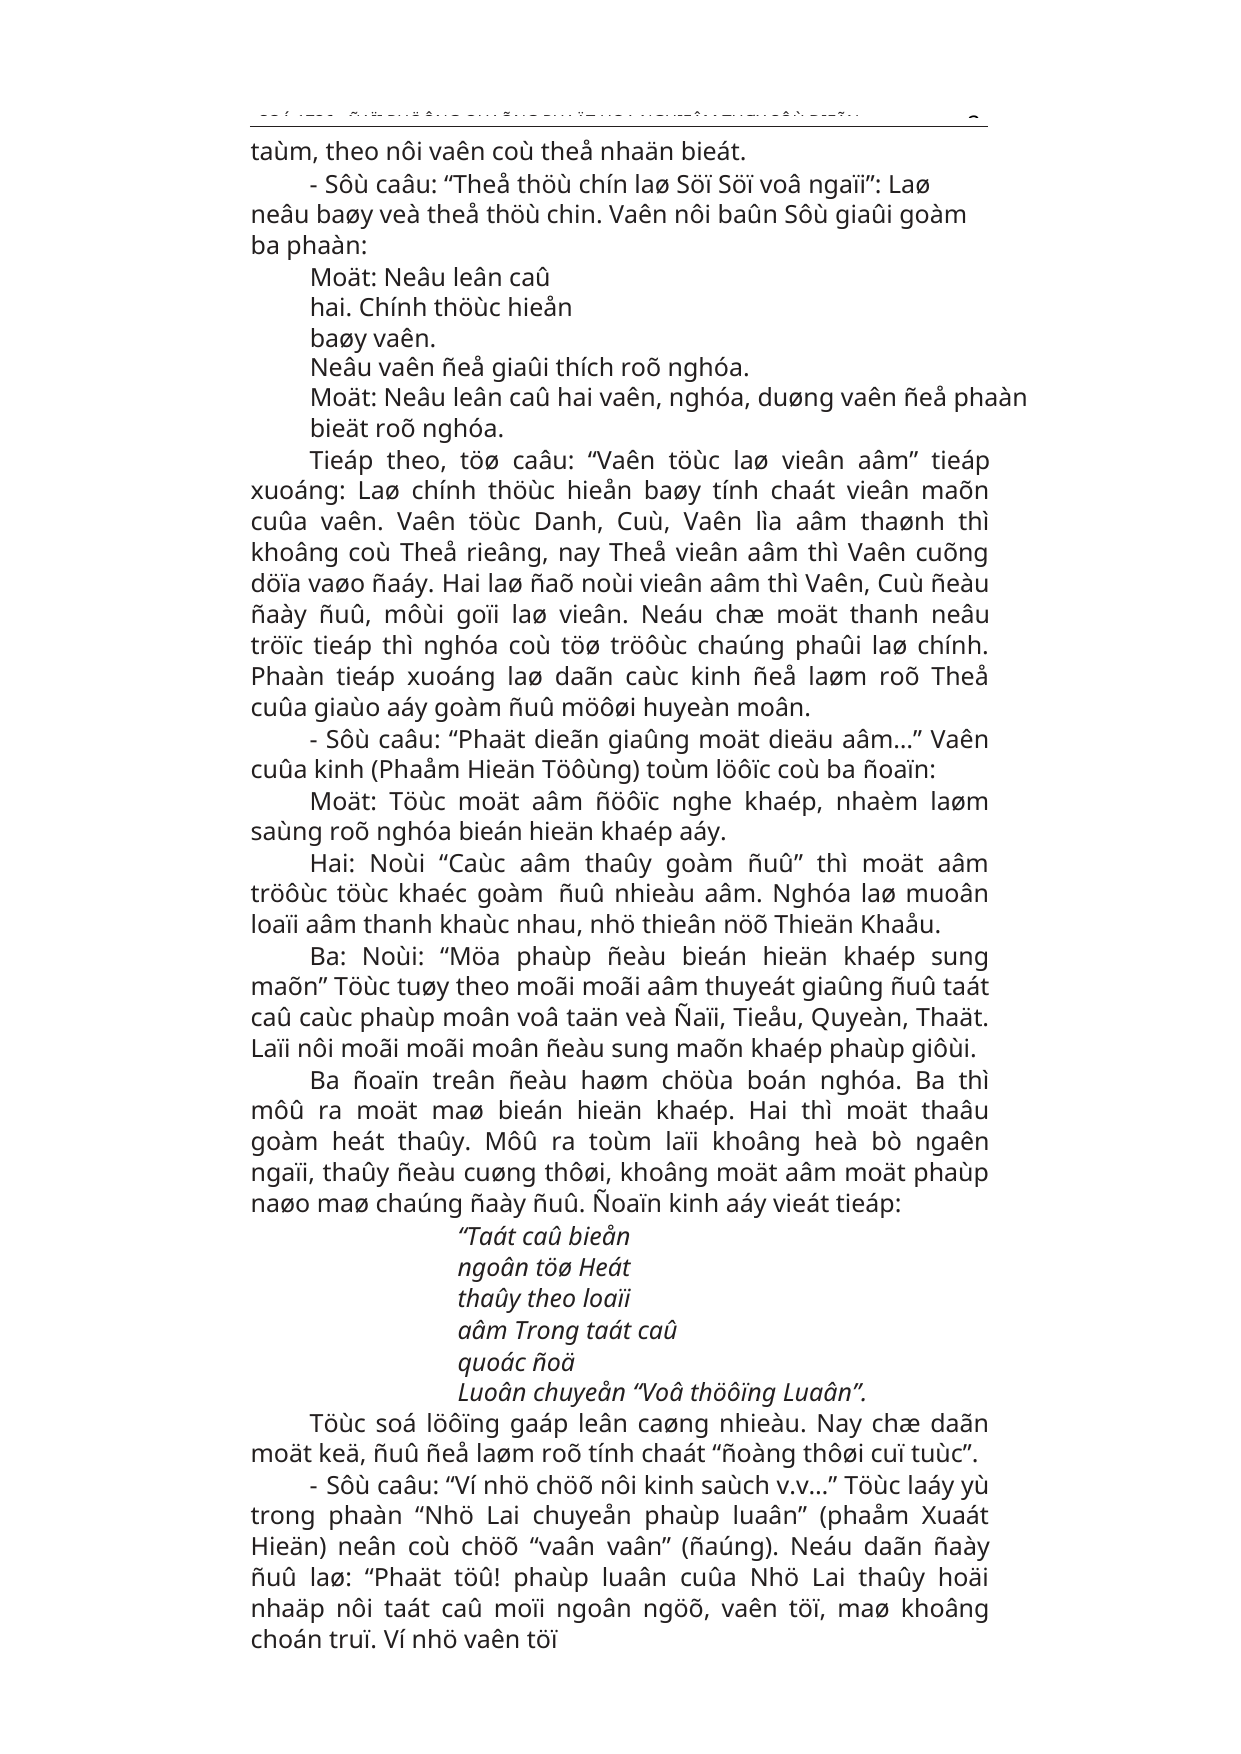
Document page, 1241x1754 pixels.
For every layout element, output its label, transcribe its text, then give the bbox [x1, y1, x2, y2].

text Luoân chuyeån “Voâ thöôïng Luaân”. [457, 1379, 1065, 1407]
text taùm, theo nôi vaên coù theå nhaän bieát. [250, 134, 1065, 167]
text Ba ñoaïn treân ñeàu haøm chöùa boán nghóa. Ba thì môû ra moät maø bieán hieän khaép. Hai thì moät thaâu goàm heát thaûy. Môû ra toùm laïi khoâng heà bò ngaên ngaïi, thaûy ñeàu cuøng thôøi, khoâng moät aâm moät phaùp naøo maø chaúng ñaày ñuû. Ñoaïn kinh aáy vieát tieáp: [250, 1065, 990, 1220]
text Ba: Noùi: “Möa phaùp ñeàu bieán hieän khaép sung maõn” Töùc tuøy theo moãi moãi aâm thuyeát giaûng ñuû taát caû caùc phaùp moân voâ taän veà Ñaïi, Tieåu, Quyeàn, Thaät. Laïi nôi moãi moãi moân ñeàu sung maõn khaép phaùp giôùi. [250, 941, 990, 1065]
list Sôù caâu: “Ví nhö chöõ nôi kinh saùch v.v…” Töùc laáy yù trong phaàn “Nhö Lai chuyeån phaùp luaân” (phaåm Xuaát Hieän) neân coù chöõ “vaân vaân” (ñaúng). Neáu daãn ñaày ñuû laø: “Phaät töû! phaùp luaân cuûa Nhö Lai thaûy hoäi nhaäp nôi taát caû moïi ngoân ngöõ, vaên töï, maø khoâng choán truï. Ví nhö vaên töï [250, 1469, 990, 1656]
text Moät: Neâu leân caû hai. Chính thöùc hieån baøy vaên. [309, 261, 573, 354]
text Neâu vaên ñeå giaûi thích roõ nghóa. [309, 354, 1065, 382]
list Sôù caâu: “Phaät dieãn giaûng moät dieäu aâm…” Vaên cuûa kinh (Phaåm Hieän Töôùng) toùm löôïc coù ba ñoaïn: [250, 724, 990, 786]
text Hai: Noùi “Caùc aâm thaûy goàm ñuû” thì moät aâm tröôùc töùc khaéc goàm ñuû nhieàu aâm. Nghóa laø muoân loaïi aâm thanh khaùc nhau, nhö thieân nöõ Thieän Khaåu. [250, 848, 990, 941]
text Moät: Neâu leân caû hai vaên, nghóa, duøng vaên ñeå phaàn bieät roõ nghóa. [309, 382, 1065, 443]
list Sôù caâu: “Theå thöù chín laø Söï Söï voâ ngaïi”: Laø neâu baøy veà theå thöù chin. Vaên nôi baûn Sôù giaûi goàm ba phaàn: [250, 168, 990, 261]
text Töùc soá löôïng gaáp leân caøng nhieàu. Nay chæ daãn moät keä, ñuû ñeå laøm roõ tính chaát “ñoàng thôøi cuï tuùc”. [250, 1407, 990, 1469]
text Moät: Töùc moät aâm ñöôïc nghe khaép, nhaèm laøm saùng roõ nghóa bieán hieän khaép aáy. [250, 786, 990, 848]
text Tieáp theo, töø caâu: “Vaên töùc laø vieân aâm” tieáp xuoáng: Laø chính thöùc hieån baøy tính chaát vieân maõn cuûa vaên. Vaên töùc Danh, Cuù, Vaên lìa aâm thaønh thì khoâng coù Theå rieâng, nay Theå vieân aâm thì Vaên cuõng döïa vaøo ñaáy. Hai laø ñaõ noùi vieân aâm thì Vaên, Cuù ñeàu ñaày ñuû, môùi goïi laø vieân. Neáu chæ moät thanh neâu tröïc tieáp thì nghóa coù töø tröôùc chaúng phaûi laø chính. Phaàn tieáp xuoáng laø daãn caùc kinh ñeå laøm roõ Theå cuûa giaùo aáy goàm ñuû möôøi huyeàn moân. [250, 444, 990, 724]
text “Taát caû bieån ngoân töø Heát thaûy theo loaïi aâm Trong taát caû quoác ñoä [457, 1220, 682, 1379]
